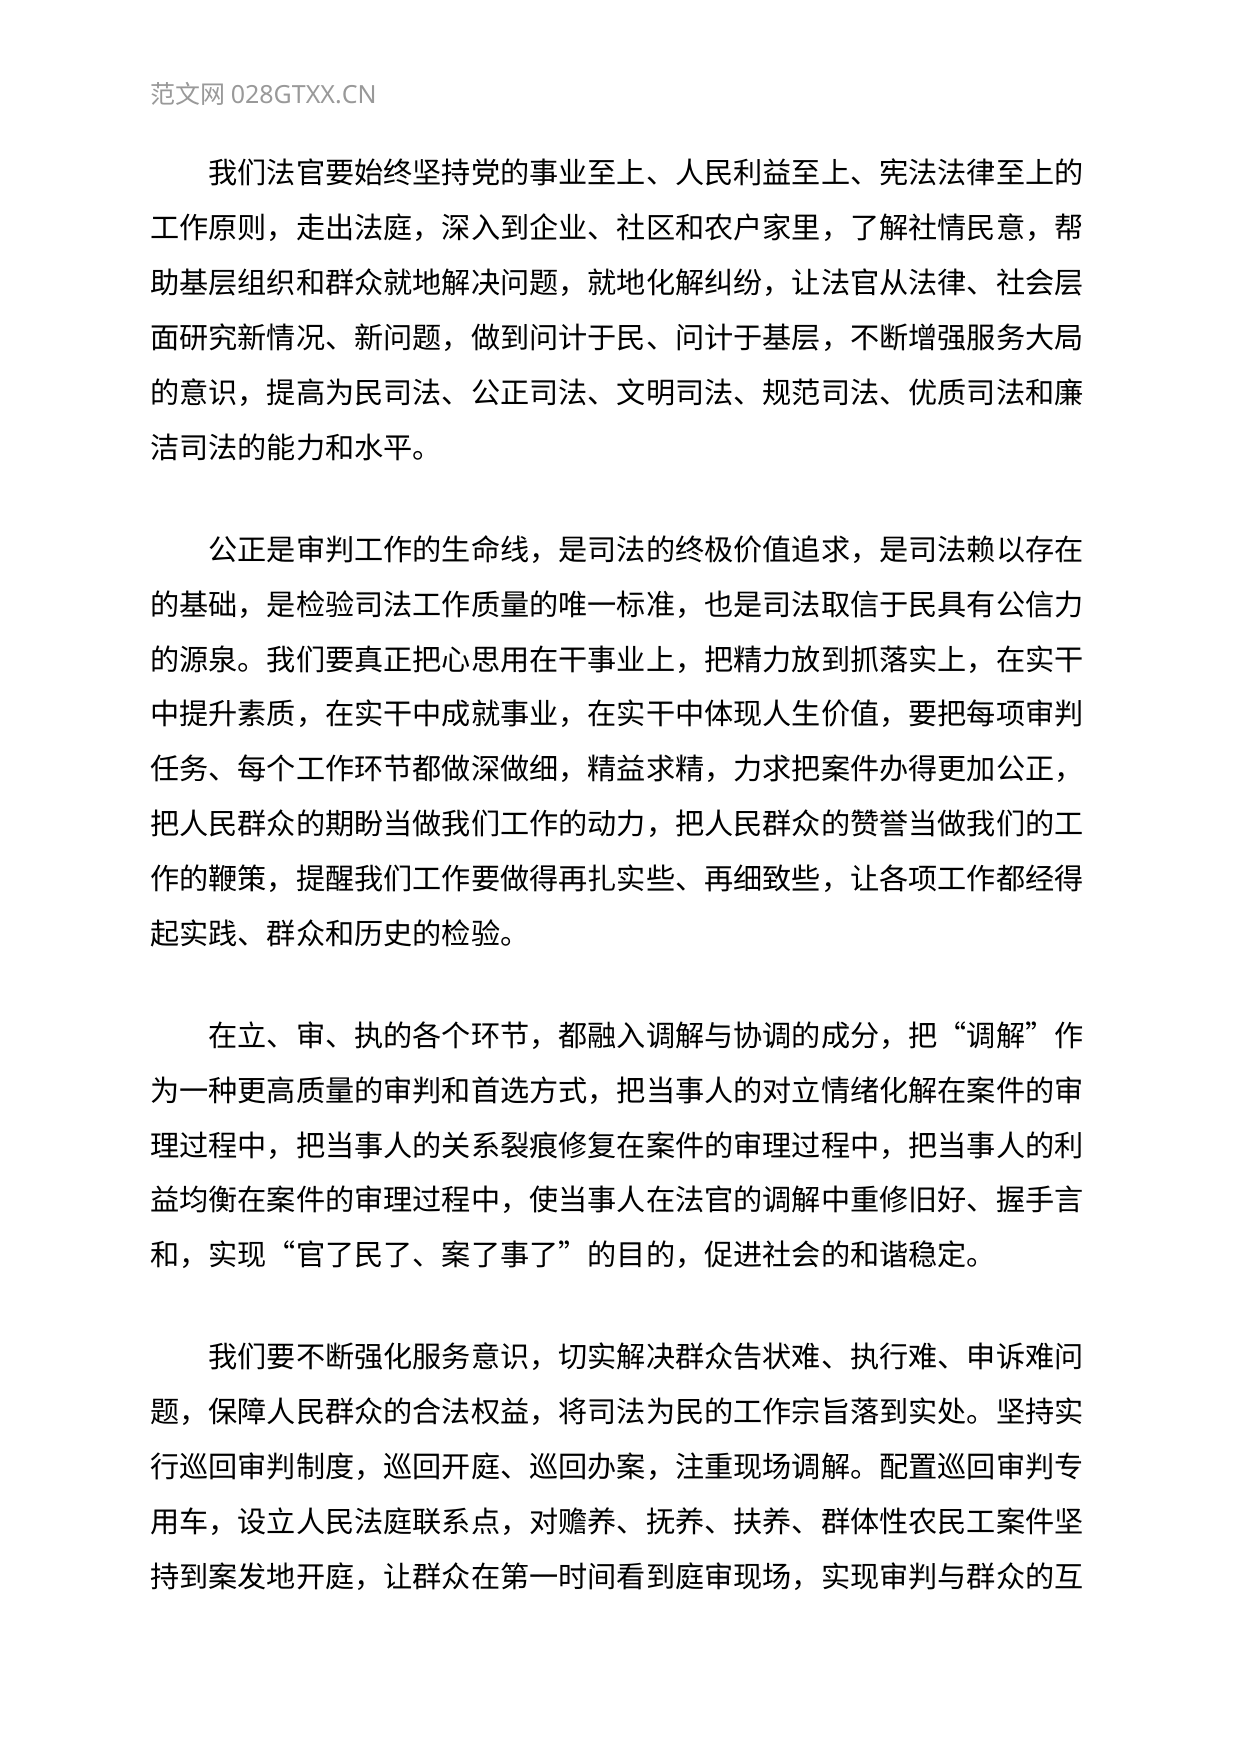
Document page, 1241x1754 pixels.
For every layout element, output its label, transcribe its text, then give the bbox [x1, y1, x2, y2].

text 我们法官要始终坚持党的事业至上、人民利益至上、宪法法律至上的工作原则，走出法庭，深入到企业、社区和农户家里，了解社情民意，帮助基层组织和群众就地解决问题，就地化解纠纷，让法官从法律、社会层面研究新情况、新问题，做到问计于民、问计于基层，不断增强服务大局的意识，提高为民司法、公正司法、文明司法、规范司法、优质司法和廉洁司法的能力和水平。 [150, 150, 1090, 467]
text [150, 1334, 1090, 1596]
text 在立、审、执的各个环节，都融入调解与协调的成分，把“调解”作为一种更高质量的审判和首选方式，把当事人的对立情绪化解在案件的审理过程中，把当事人的关系裂痕修复在案件的审理过程中，把当事人的利益均衡在案件的审理过程中，使当事人在法官的调解中重修旧好、握手言和，实现“官了民了、案了事了”的目的，促进社会的和谐稳定。 [150, 1012, 1090, 1274]
text 公正是审判工作的生命线，是司法的终极价值追求，是司法赖以存在的基础，是检验司法工作质量的唯一标准，也是司法取信于民具有公信力的源泉。我们要真正把心思用在干事业上，把精力放到抓落实上，在实干中提升素质，在实干中成就事业，在实干中体现人生价值，要把每项审判任务、每个工作环节都做深做细，精益求精，力求把案件办得更加公正，把人民群众的期盼当做我们工作的动力，把人民群众的赞誉当做我们的工作的鞭策，提醒我们工作要做得再扎实些、再细致些，让各项工作都经得起实践、群众和历史的检验。 [150, 526, 1090, 953]
